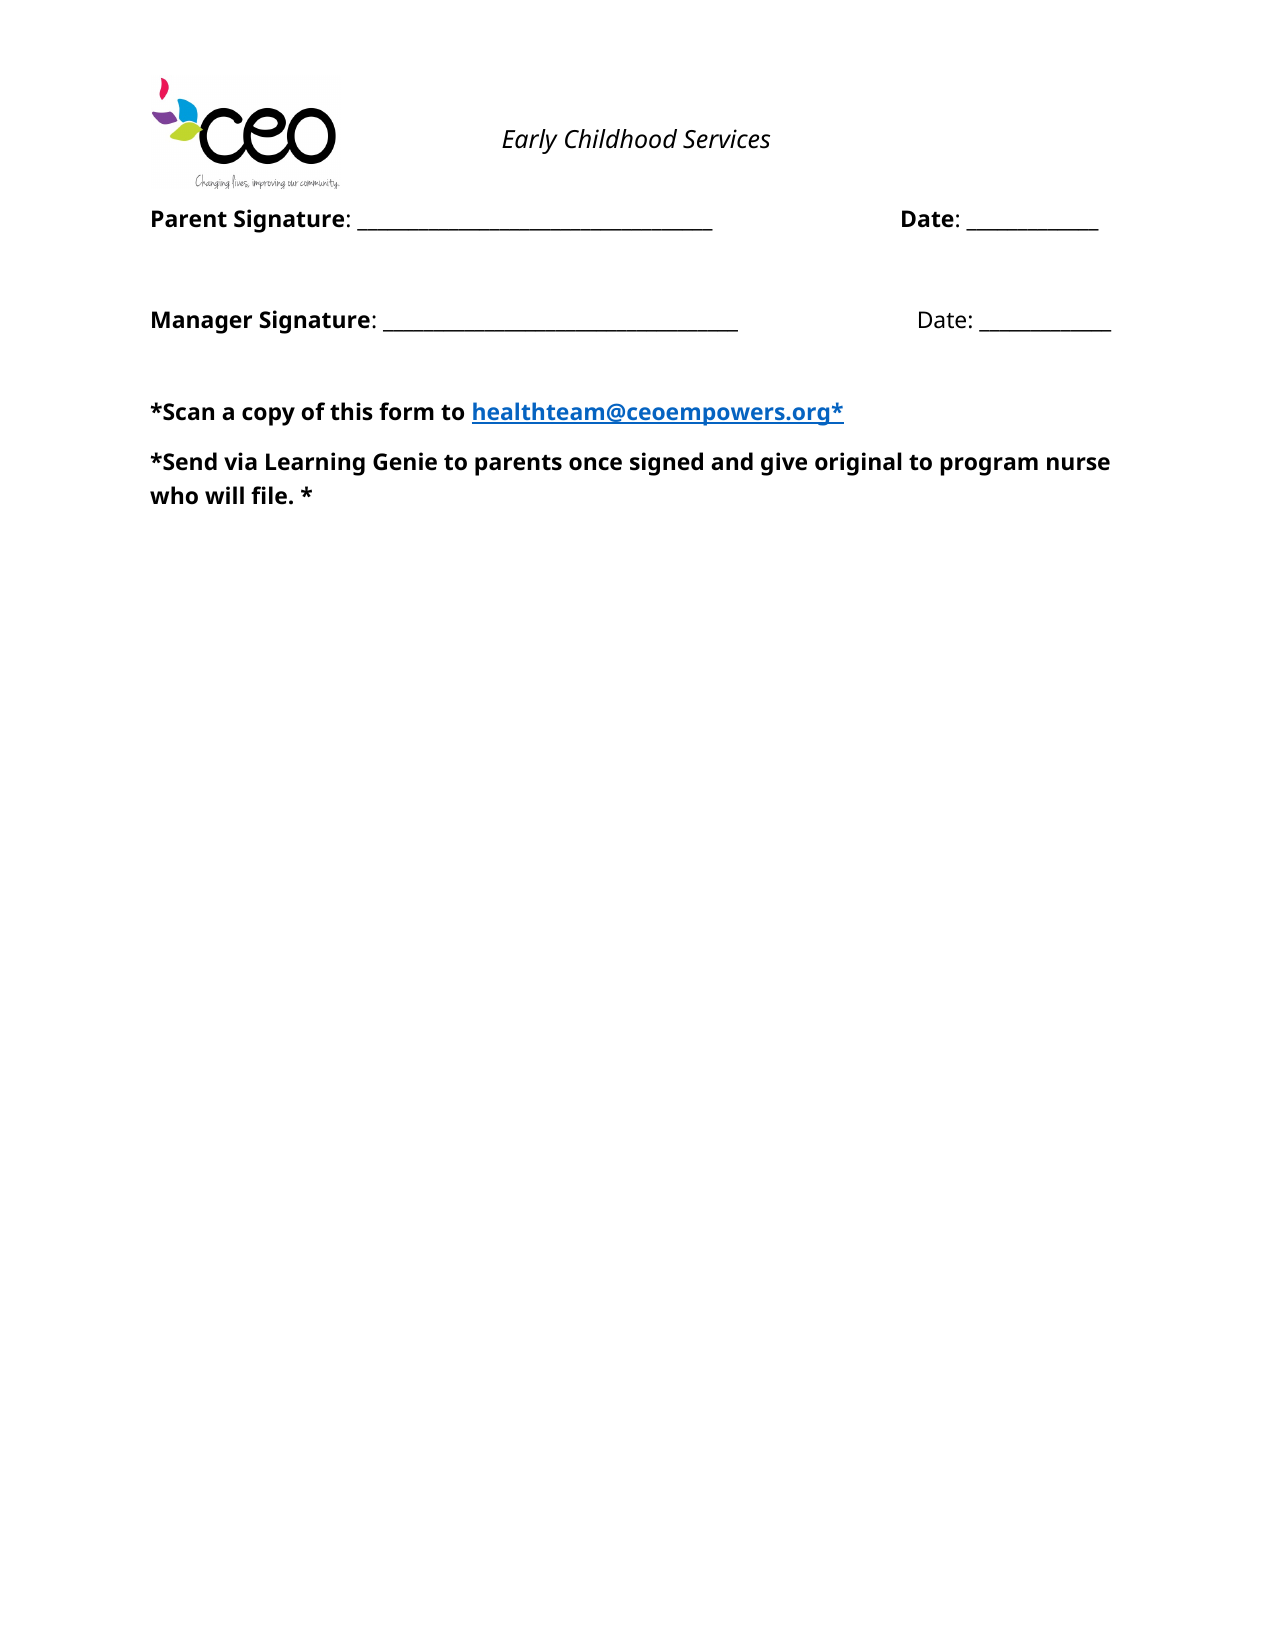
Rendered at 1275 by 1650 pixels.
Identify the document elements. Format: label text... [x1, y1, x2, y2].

text Parent Signature: ___________________________________ Date: _____________ [150, 203, 1125, 234]
text *Send via Learning Genie to parents once signed and give original to program nurse who will file. * [150, 446, 1125, 511]
picture [150, 75, 343, 193]
text Manager Signature: ___________________________________ Date: _____________ [150, 304, 1125, 335]
text *Scan a copy of this form to healthteam@ceoempowers.org* [150, 396, 1125, 427]
